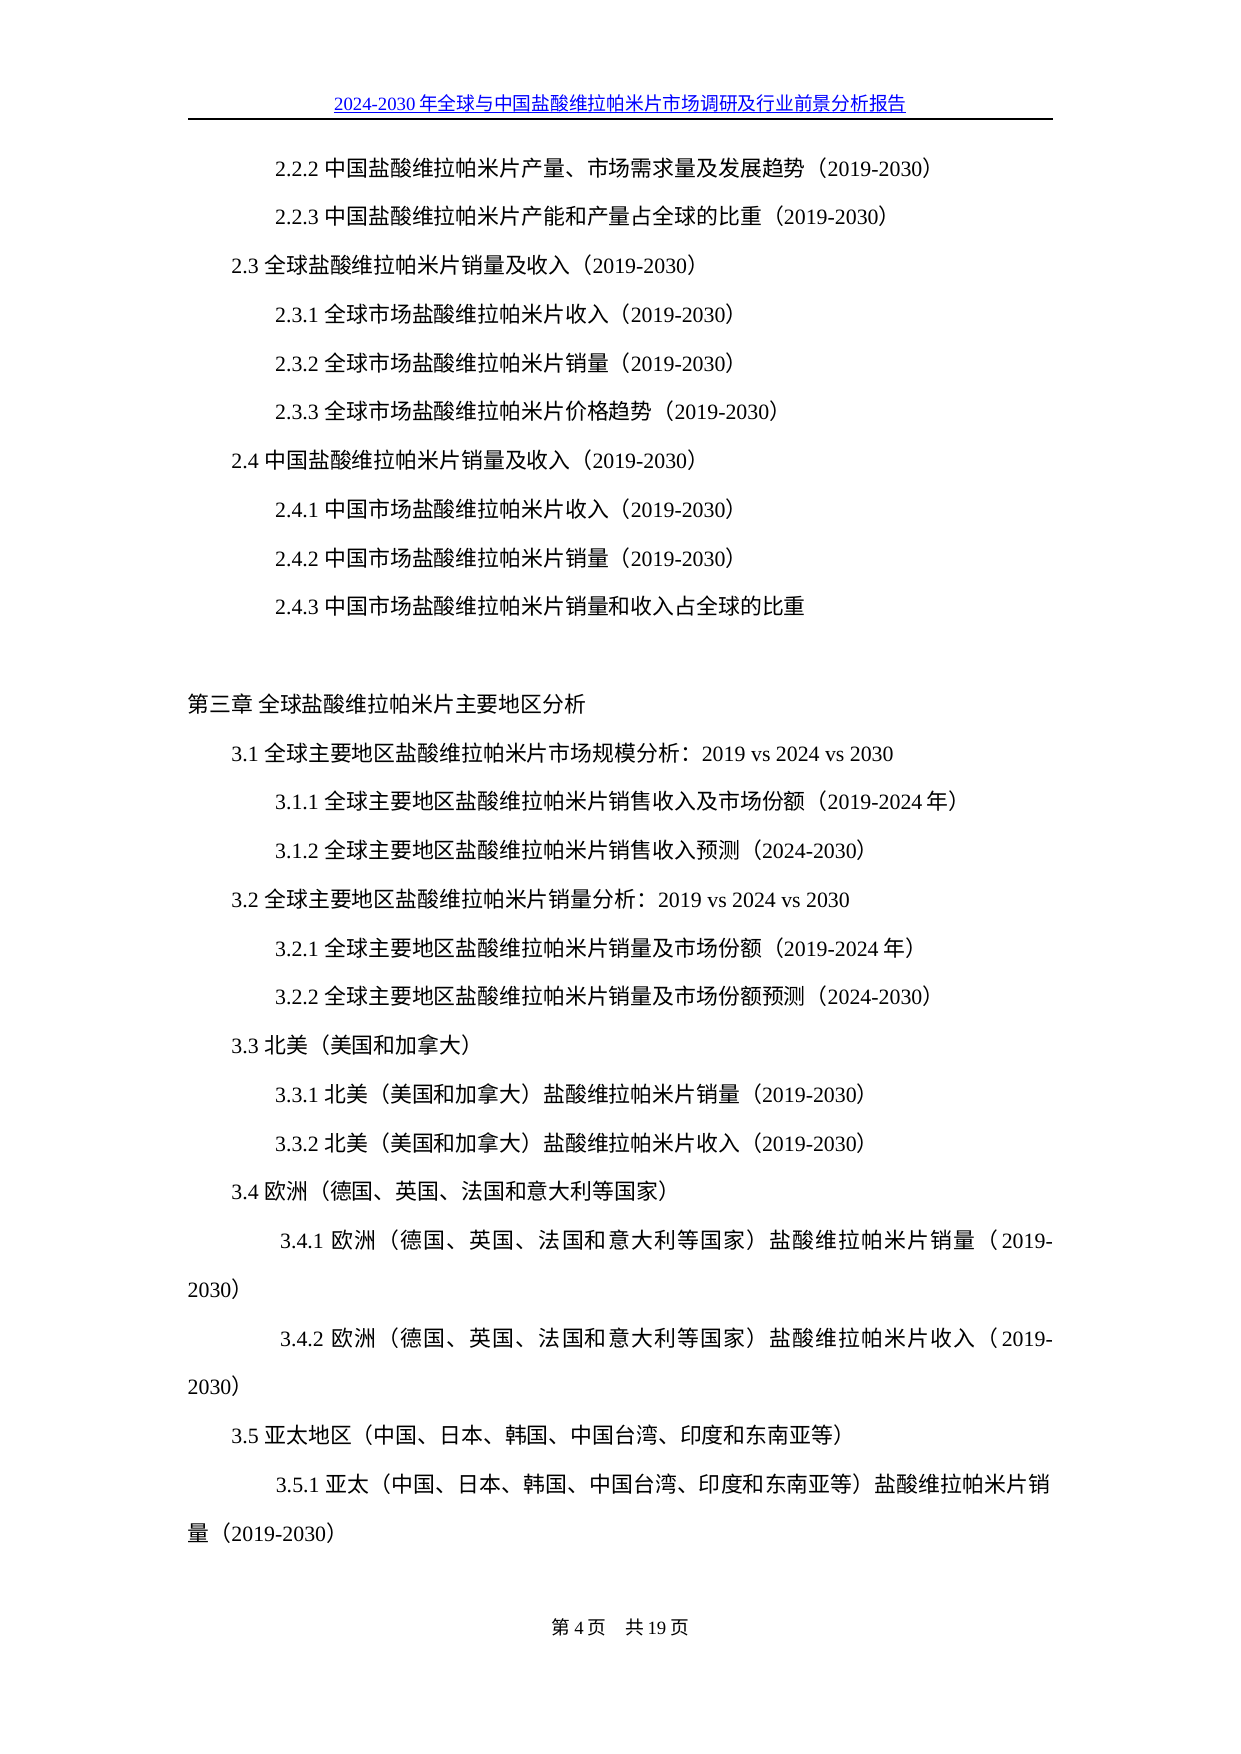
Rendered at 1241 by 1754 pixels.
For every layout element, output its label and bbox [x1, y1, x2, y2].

text [187, 150, 1053, 1548]
